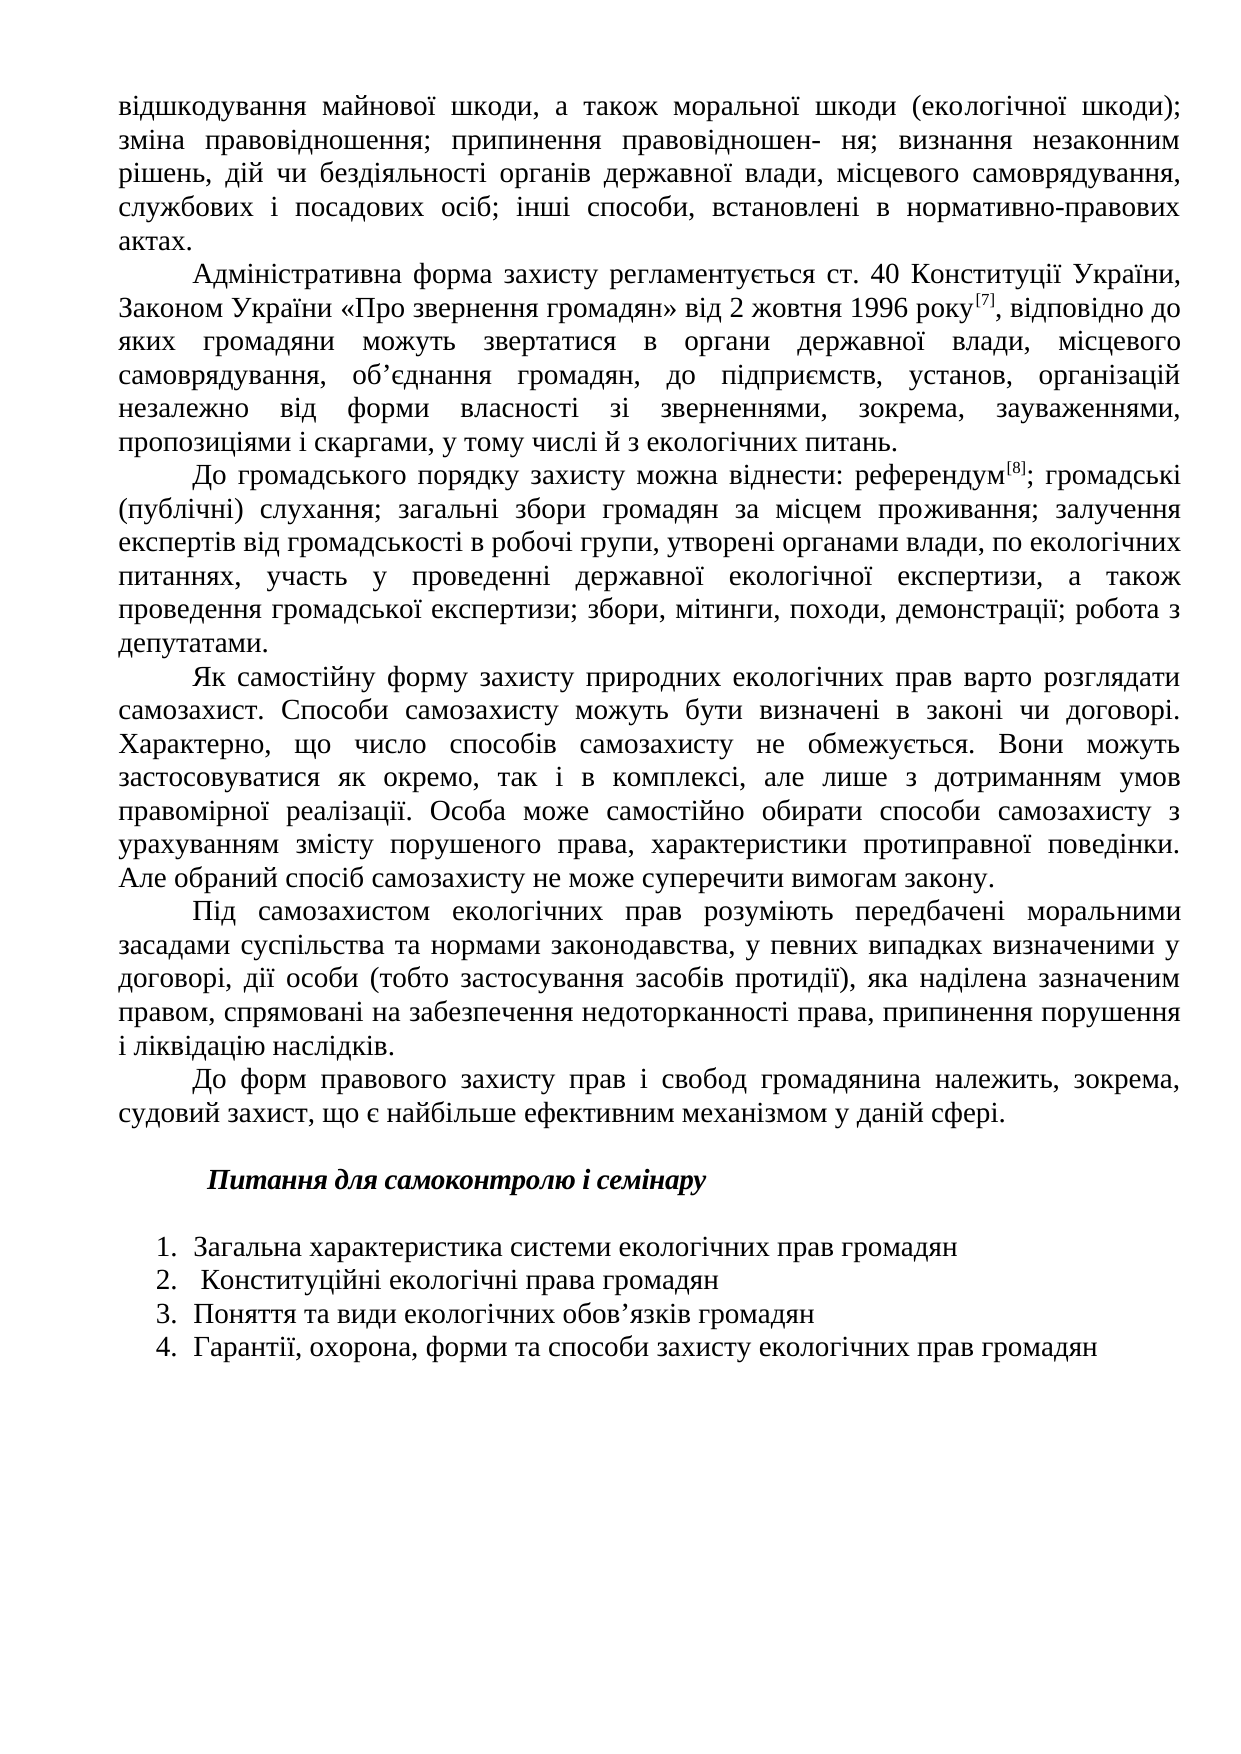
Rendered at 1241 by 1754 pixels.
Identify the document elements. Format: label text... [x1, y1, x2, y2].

list Загальна характеристика системи екологічних прав громадян [156, 1229, 1181, 1262]
text Питання для самоконтролю і семінару [118, 1162, 1181, 1195]
list Поняття та види екологічних обов’язків громадян [156, 1296, 1181, 1329]
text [118, 88, 1181, 256]
text До громадського порядку захисту можна віднести: референдум[8]; громадські (публічні) слухання; загальні збори громадян за місцем проживання; залучення експертів від громадськості в робочі групи, утворені органами влади, по екологічних питаннях, участь у проведенні державної екологічної експертизи, а також проведення громадської експертизи; збори, мітинги, походи, демонстрації; робота з депутатами. [118, 457, 1181, 659]
text До форм правового захисту прав і свобод громадянина належить, зокрема, судовий захист, що є найбільше ефективним механізмом у даній сфері. [118, 1061, 1181, 1128]
text Адміністративна форма захисту регламентується ст. 40 Конституції України, Законом України «Про звернення громадян» від 2 жовтня 1996 року[7], відповідно до яких громадяни можуть звертатися в органи державної влади, місцевого самоврядування, об’єднання громадян, до підприємств, установ, організацій незалежно від форми власності зі зверненнями, зокрема, зауваженнями, пропозиціями і скаргами, у тому числі й з екологічних питань. [118, 256, 1181, 457]
text Під самозахистом екологічних прав розуміють передбачені моральними засадами суспільства та нормами законодавства, у певних випадках визначеними у договорі, дії особи (тобто застосування засобів протидії), яка наділена зазначеним правом, спрямовані на забезпечення недоторканності права, припинення порушення і ліквідацію наслідків. [118, 893, 1181, 1061]
list Гарантії, охорона, форми та способи захисту екологічних прав громадян [156, 1329, 1181, 1363]
text Як самостійну форму захисту природних екологічних прав варто розглядати самозахист. Способи самозахисту можуть бути визначені в законі чи договорі. Характерно, що число способів самозахисту не обмежується. Вони можуть застосовуватися як окремо, так і в комплексі, але лише з дотриманням умов правомірної реалізації. Особа може самостійно обирати способи самозахисту з урахуванням змісту порушеного права, характеристики протиправної поведінки. Але обраний спосіб самозахисту не може суперечити вимогам закону. [118, 659, 1181, 893]
list Конституційні екологічні права громадян [156, 1262, 1181, 1296]
